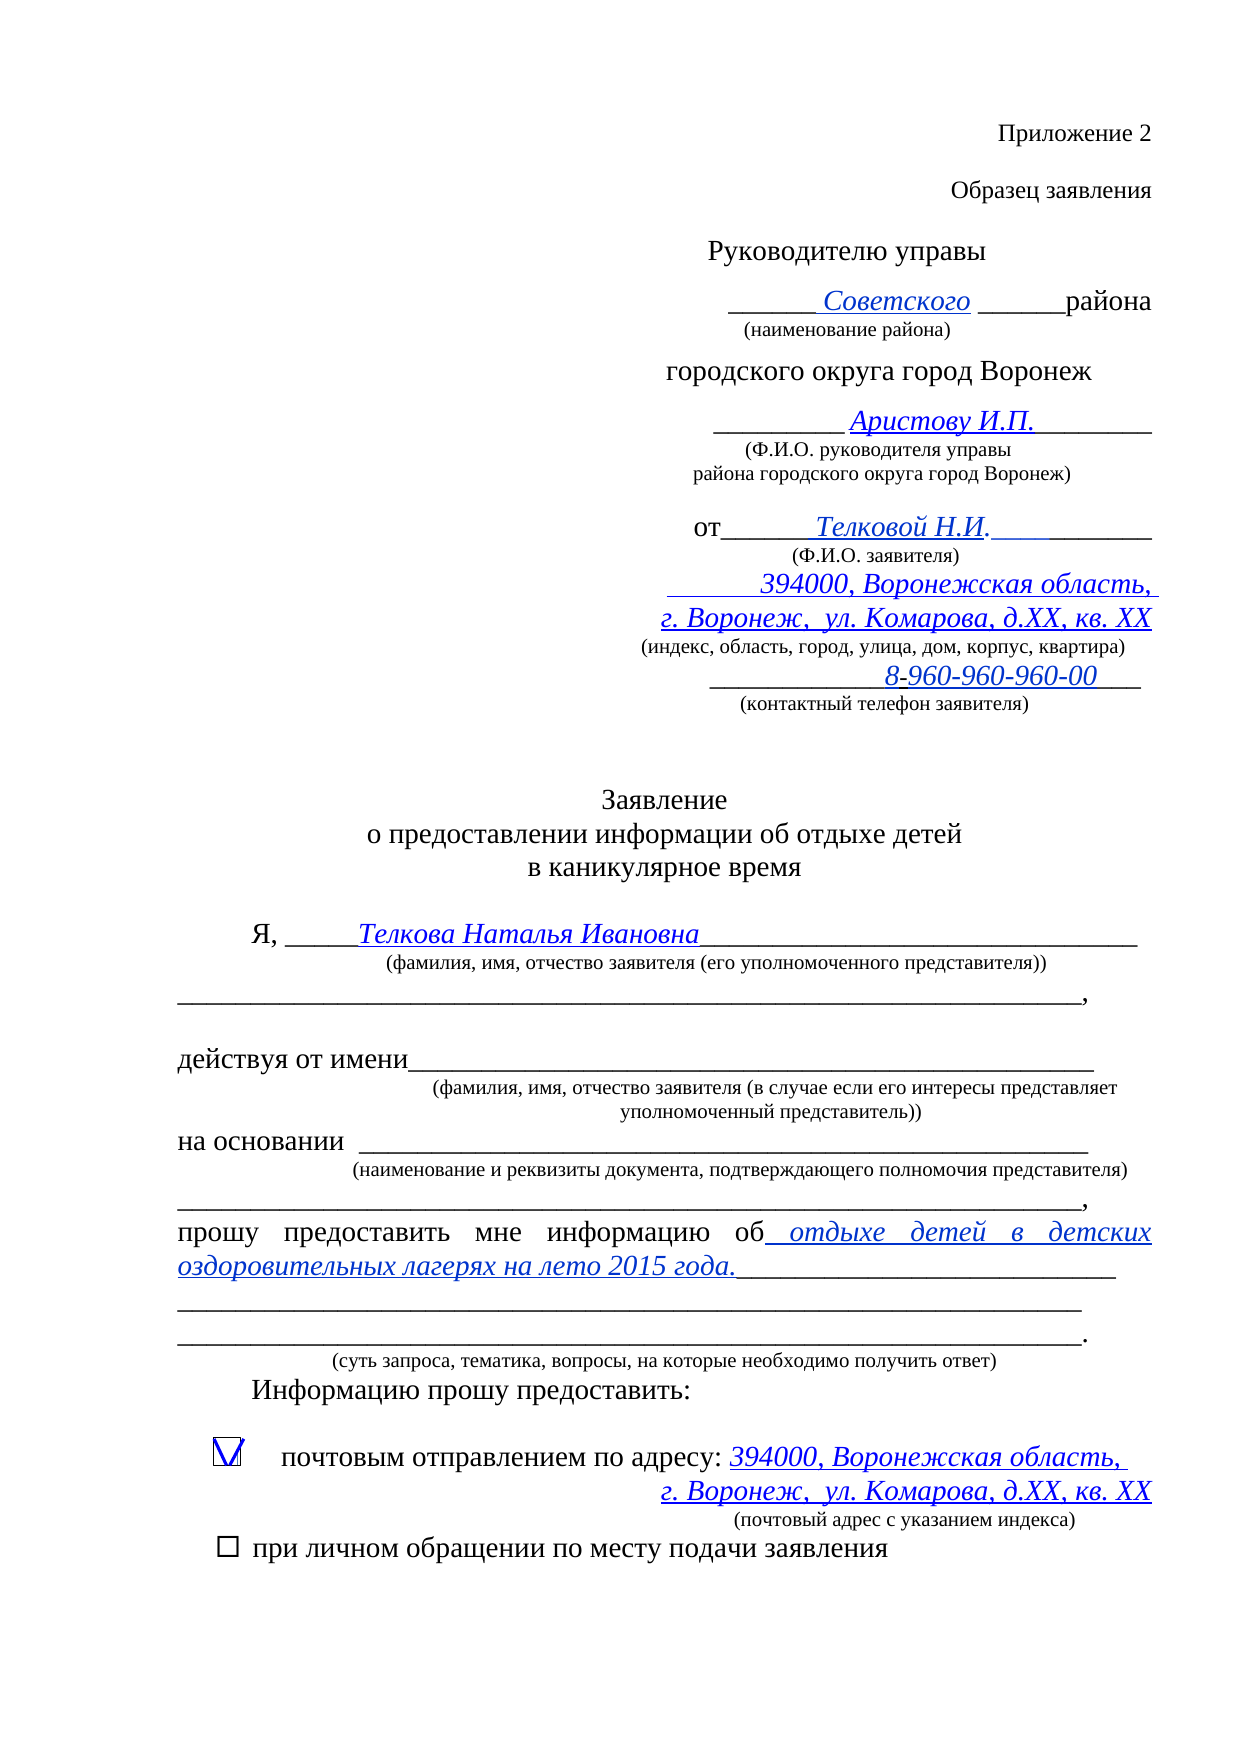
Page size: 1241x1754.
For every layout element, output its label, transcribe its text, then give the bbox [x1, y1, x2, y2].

text ______________________________________________________________, [177, 1181, 1152, 1214]
text Приложение 2 [177, 118, 1152, 147]
text в каникулярное время [177, 849, 1152, 883]
text ______________________________________________________________, [177, 974, 1152, 1008]
text района городского округа город Воронеж) [177, 461, 1152, 485]
text Заявление [177, 782, 1152, 816]
text ______ Советского ______района [177, 283, 1152, 317]
text на основании __________________________________________________ [177, 1123, 1152, 1157]
text почтовым отправлением по адресу: 394000, Воронежская область, [177, 1439, 1152, 1473]
text _________ Аристову И.П.________ [177, 403, 1152, 437]
text (индекс, область, город, улица, дом, корпус, квартира) [177, 634, 1152, 658]
text 394000, Воронежская область, [177, 567, 1152, 600]
text действуя от имени_______________________________________________ [177, 1041, 1152, 1075]
text городского округа город Воронеж [177, 353, 1152, 387]
text ____________8-960-960-960-00___ [177, 658, 1152, 691]
text (Ф.И.О. руководителя управы [177, 437, 1152, 461]
text (наименование района) [177, 317, 1152, 341]
text (наименование и реквизиты документа, подтверждающего полномочия представителя) [177, 1157, 1152, 1181]
text г. Воронеж, ул. Комарова, д.ХХ, кв. ХХ [177, 1473, 1152, 1507]
text уполномоченный представитель)) [177, 1099, 1152, 1123]
text ______________________________________________________________. [177, 1315, 1152, 1348]
text Я, _____Телкова Наталья Ивановна______________________________ [177, 917, 1152, 950]
text ______________________________________________________________ [177, 1281, 1152, 1315]
text (фамилия, имя, отчество заявителя (его уполномоченного представителя)) [177, 950, 1152, 974]
text прошу предоставить мне информацию об отдыхе детей в детских оздоровительных лагерях на лето 2015 года.__________________________ [177, 1214, 1152, 1281]
text (Ф.И.О. заявителя) [177, 543, 1152, 567]
text от______ Телковой Н.И.___________ [177, 509, 1152, 543]
text о предоставлении информации об отдыхе детей [177, 816, 1152, 849]
text Руководителю управы [177, 233, 1152, 267]
list при личном обращении по месту подачи заявления [215, 1531, 1152, 1564]
text (фамилия, имя, отчество заявителя (в случае если его интересы представляет [177, 1075, 1152, 1099]
text (почтовый адрес с указанием индекса) [252, 1507, 1152, 1531]
text Информацию прошу предоставить: [177, 1372, 1152, 1406]
text (суть запроса, тематика, вопросы, на которые необходимо получить ответ) [177, 1348, 1152, 1372]
text Образец заявления [177, 176, 1152, 204]
text г. Воронеж, ул. Комарова, д.ХХ, кв. ХХ [177, 600, 1152, 634]
text (контактный телефон заявителя) [177, 691, 1152, 715]
